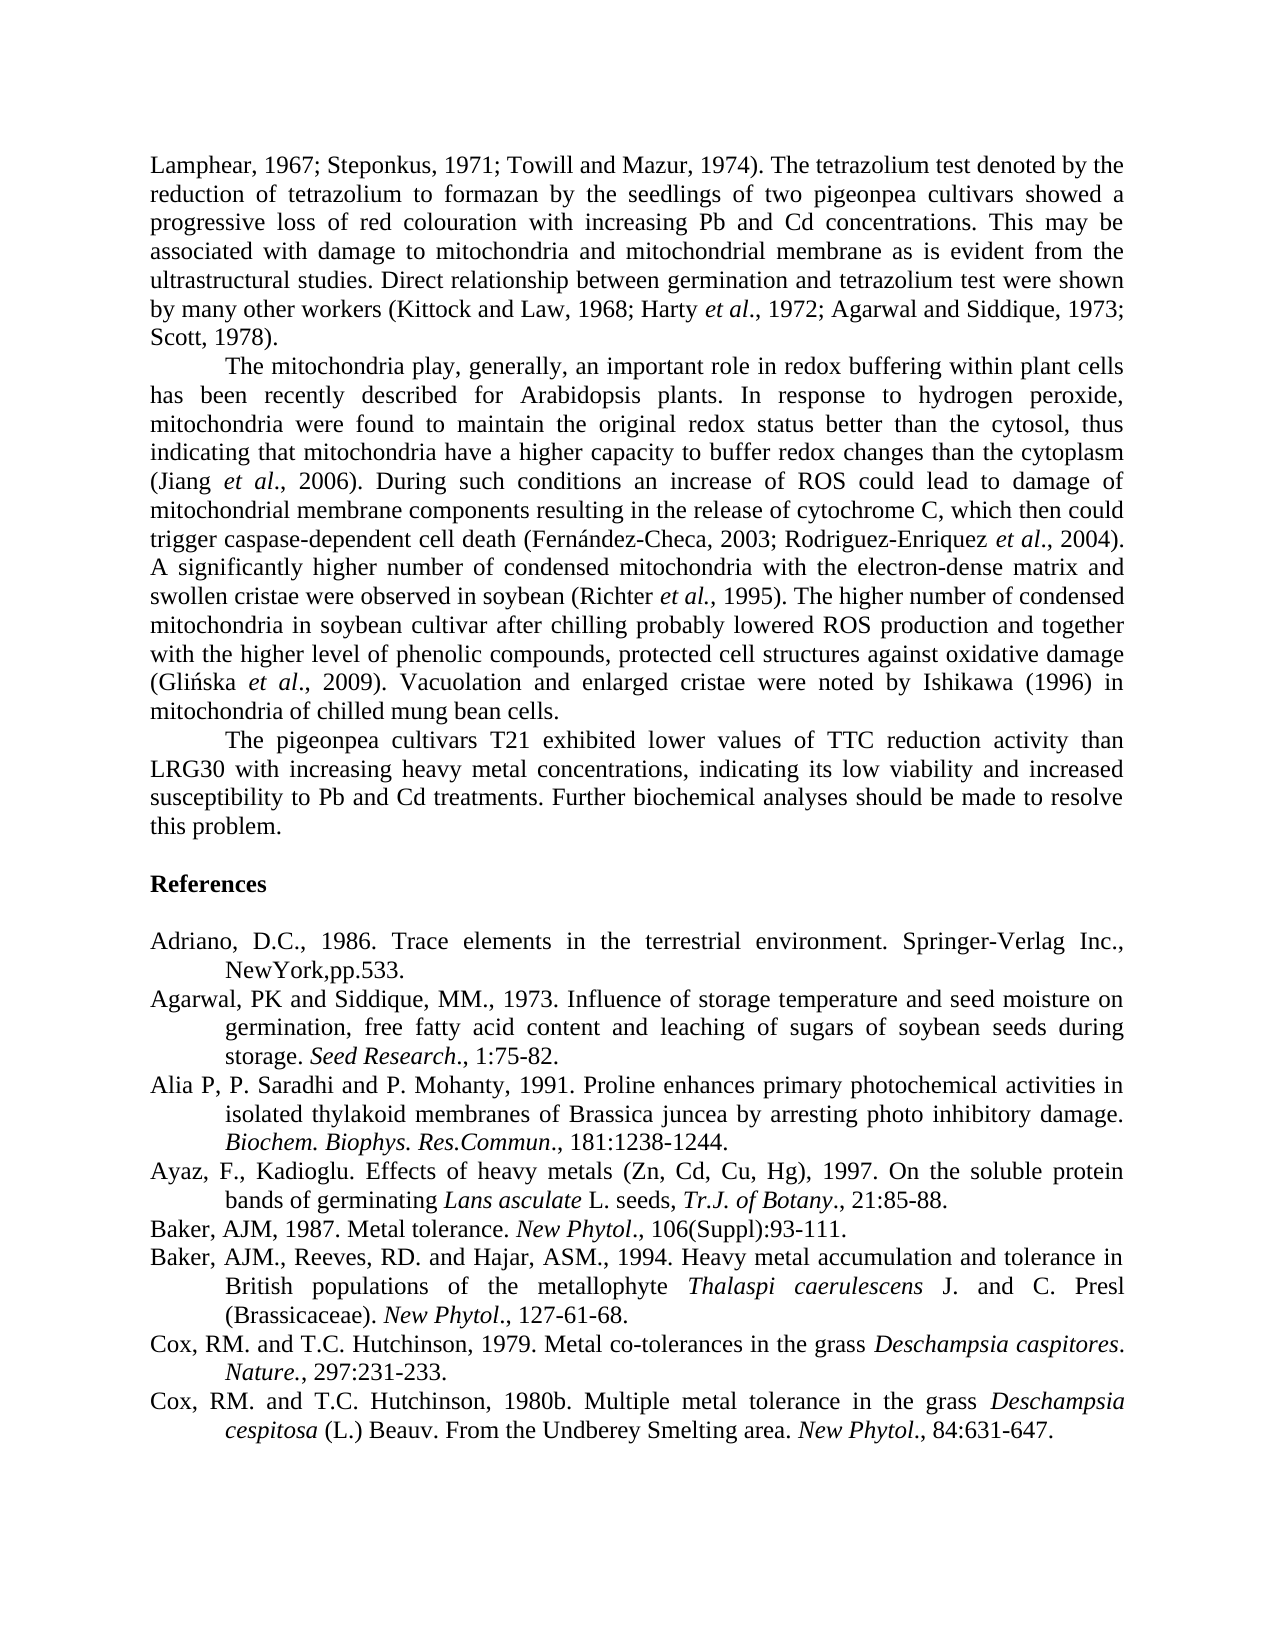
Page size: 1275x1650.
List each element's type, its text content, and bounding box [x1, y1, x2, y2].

text Ayaz, F., Kadioglu. Effects of heavy metals (Zn, Cd, Cu, Hg), 1997. On the soluble protein bands of germinating Lans asculate L. seeds, Tr.J. of Botany., 21:85-88. [150, 1156, 1125, 1214]
text Alia P, P. Saradhi and P. Mohanty, 1991. Proline enhances primary photochemical activities in isolated thylakoid membranes of Brassica juncea by arresting photo inhibitory damage. Biochem. Biophys. Res.Commun., 181:1238-1244. [150, 1070, 1125, 1156]
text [150, 150, 1125, 351]
text The mitochondria play, generally, an important role in redox buffering within plant cells has been recently described for Arabidopsis plants. In response to hydrogen peroxide, mitochondria were found to maintain the original redox status better than the cytosol, thus indicating that mitochondria have a higher capacity to buffer redox changes than the cytoplasm (Jiang et al., 2006). During such conditions an increase of ROS could lead to damage of mitochondrial membrane components resulting in the release of cytochrome C, which then could trigger caspase-dependent cell death (Fernández-Checa, 2003; Rodriguez-Enriquez et al., 2004). A significantly higher number of condensed mitochondria with the electron-dense matrix and swollen cristae were observed in soybean (Richter et al., 1995). The higher number of condensed mitochondria in soybean cultivar after chilling probably lowered ROS production and together with the higher level of phenolic compounds, protected cell structures against oxidative damage (Glińska et al., 2009). Vacuolation and enlarged cristae were noted by Ishikawa (1996) in mitochondria of chilled mung bean cells. [150, 351, 1125, 725]
text Adriano, D.C., 1986. Trace elements in the terrestrial environment. Springer-Verlag Inc., NewYork,pp.533. [150, 926, 1125, 984]
text Baker, AJM., Reeves, RD. and Hajar, ASM., 1994. Heavy metal accumulation and tolerance in British populations of the metallophyte Thalaspi caerulescens J. and C. Presl (Brassicaceae). New Phytol., 127-61-68. [150, 1242, 1125, 1329]
text The pigeonpea cultivars T21 exhibited lower values of TTC reduction activity than LRG30 with increasing heavy metal concentrations, indicating its low viability and increased susceptibility to Pb and Cd treatments. Further biochemical analyses should be made to resolve this problem. [150, 725, 1125, 840]
text Cox, RM. and T.C. Hutchinson, 1979. Metal co-tolerances in the grass Deschampsia caspitores. Nature., 297:231-233. [150, 1329, 1125, 1386]
text Baker, AJM, 1987. Metal tolerance. New Phytol., 106(Suppl):93-111. [150, 1214, 1125, 1242]
text Agarwal, PK and Siddique, MM., 1973. Influence of storage temperature and seed moisture on germination, free fatty acid content and leaching of sugars of soybean seeds during storage. Seed Research., 1:75-82. [150, 984, 1125, 1070]
text Cox, RM. and T.C. Hutchinson, 1980b. Multiple metal tolerance in the grass Deschampsia cespitosa (L.) Beauv. From the Undberey Smelting area. New Phytol., 84:631-647. [150, 1386, 1125, 1444]
text References [150, 869, 1125, 897]
